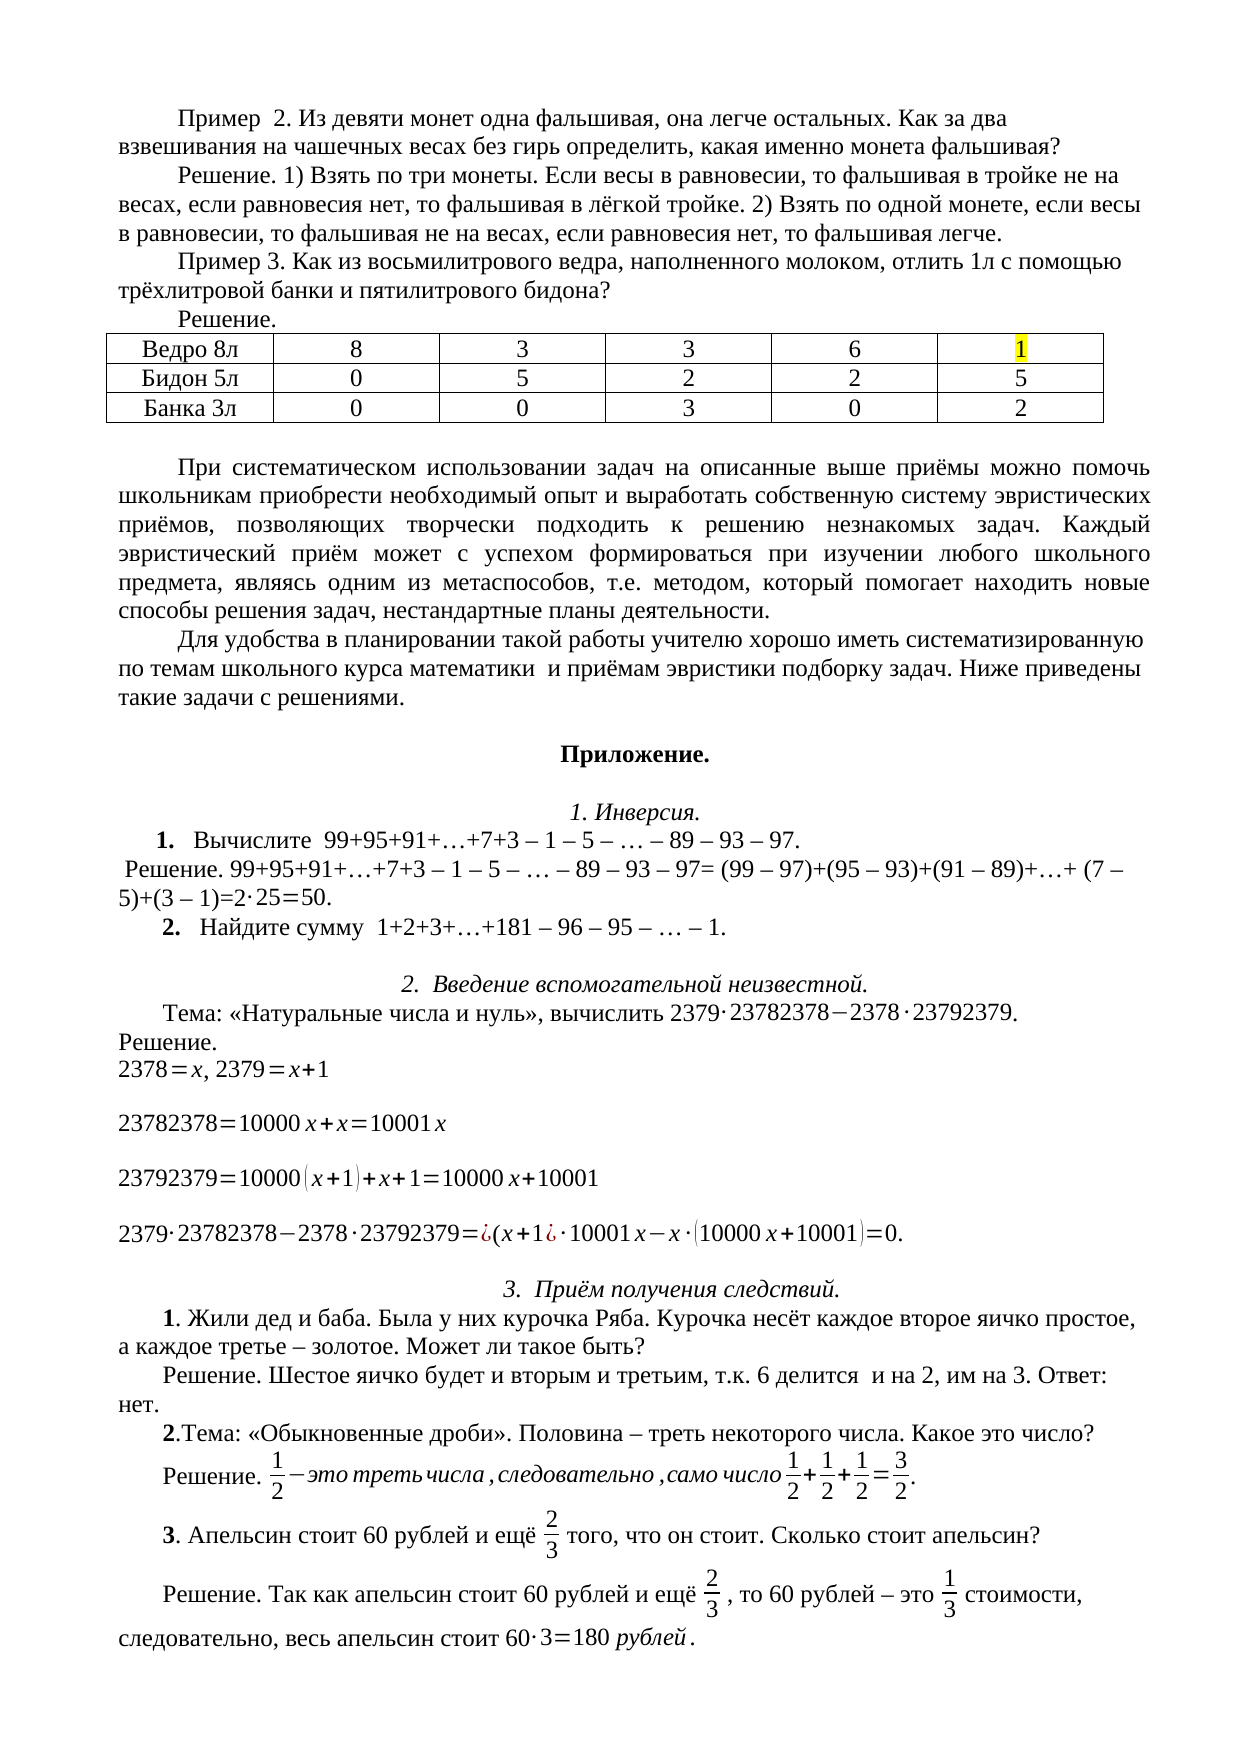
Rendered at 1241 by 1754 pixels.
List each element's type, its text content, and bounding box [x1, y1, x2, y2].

text Решение. Так как апельсин стоит 60 рублей и ещё , то 60 рублей – это стоимости, следовательно, весь апельсин стоит 60 [118, 1564, 1152, 1652]
text Решение. 1) Взять по три монеты. Если весы в равновесии, то фальшивая в тройке не на весах, если равновесия нет, то фальшивая в лёгкой тройке. 2) Взять по одной монете, если весы в равновесии, то фальшивая не на весах, если равновесия нет, то фальшивая легче. [118, 160, 1152, 246]
text При систематическом использовании задач на описанные выше приёмы можно помочь школьникам приобрести необходимый опыт и выработать собственную систему эвристических приёмов, позволяющих творчески подходить к решению незнакомых задач. Каждый эвристический приём может с успехом формироваться при изучении любого школьного предмета, являясь одним из метаспособов, т.е. методом, который помогает находить новые способы решения задач, нестандартные планы деятельности. [118, 452, 1152, 624]
table_header 1 [938, 334, 1015, 362]
text 2.Тема: «Обыкновенные дроби». Половина – треть некоторого числа. Какое это число? [118, 1418, 1152, 1446]
text 1. Вычислите 99+95+91+…+7+3 – 1 – 5 – … – 89 – 93 – 97. [118, 826, 1152, 854]
text Пример 3. Как из восьмилитрового ведра, наполненного молоком, отлить 1л с помощью трёхлитровой банки и пятилитрового бидона? [118, 246, 1152, 304]
table_header 1 [1027, 334, 1103, 362]
text Решение. [118, 1027, 1152, 1056]
text 2. Введение вспомогательной неизвестной. [118, 969, 1152, 998]
table_header 3 [440, 334, 605, 362]
text Решение. [118, 304, 1152, 333]
table_header 6 [772, 334, 937, 362]
text , [118, 1056, 1152, 1084]
table_cell 5 [440, 364, 605, 392]
table_cell Банка 3л [107, 393, 273, 422]
table_cell 2 [606, 364, 771, 392]
table_cell Бидон 5л [107, 364, 273, 392]
table_cell 5 [938, 364, 1103, 392]
table_cell 0 [772, 393, 937, 422]
text Приложение. [118, 739, 1152, 768]
table_cell 0 [274, 393, 439, 422]
table_cell 0 [274, 364, 439, 392]
table_header 3 [606, 334, 771, 362]
text Решение. Шестое яичко будет и вторым и третьим, т.к. 6 делится и на 2, им на 3. Ответ: нет. [118, 1360, 1152, 1418]
text Для удобства в планировании такой работы учителю хорошо иметь систематизированную по темам школьного курса математики и приёмам эвристики подборку задач. Ниже приведены такие задачи с решениями. [118, 624, 1152, 711]
table_cell 2 [938, 393, 1103, 422]
text Решение. 99+95+91+…+7+3 – 1 – 5 – … – 89 – 93 – 97= (99 – 97)+(95 – 93)+(91 – 89)+…+ (7 – 5)+(3 – 1)=2 [118, 854, 1152, 912]
table_header Ведро 8л [107, 334, 273, 362]
text 3. Апельсин стоит 60 рублей и ещё того, что он стоит. Сколько стоит апельсин? [118, 1505, 1152, 1564]
text Тема: «Натуральные числа и нуль», вычислить 2379. [118, 998, 1152, 1027]
text 1. Инверсия. [118, 797, 1152, 826]
text 2. Найдите сумму 1+2+3+…+181 – 96 – 95 – … – 1. [118, 912, 1152, 941]
table_cell 0 [440, 393, 605, 422]
table_cell 2 [772, 364, 937, 392]
table_cell 3 [606, 393, 771, 422]
text Решение. . [118, 1446, 1152, 1505]
table_header 8 [274, 334, 439, 362]
text 3. Приём получения следствий. [118, 1274, 1152, 1303]
text 1. Жили дед и баба. Была у них курочка Ряба. Курочка несёт каждое второе яичко простое, а каждое третье – золотое. Может ли такое быть? [118, 1303, 1152, 1360]
text Пример 2. Из девяти монет одна фальшивая, она легче остальных. Как за два взвешивания на чашечных весах без гирь определить, какая именно монета фальшивая? [118, 103, 1152, 160]
text 2379( [118, 1218, 1152, 1249]
